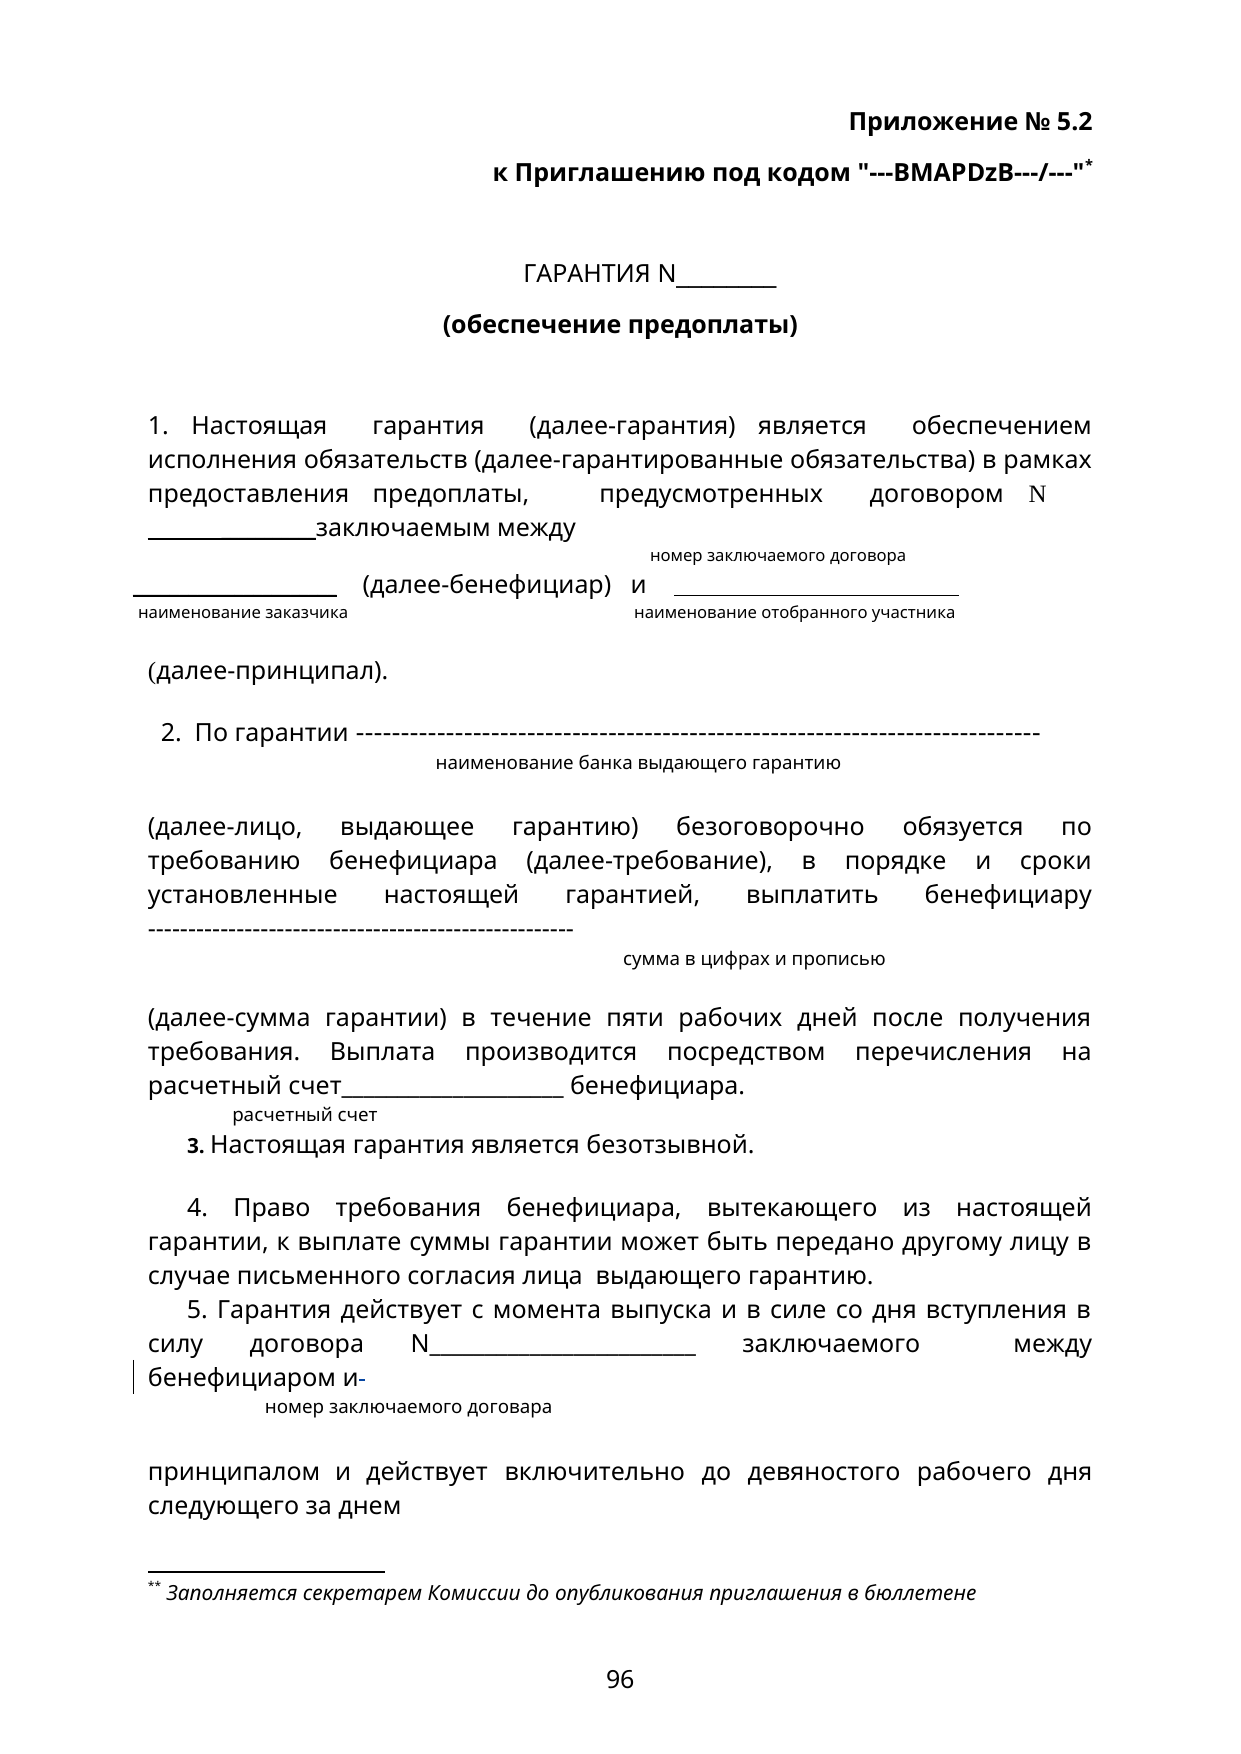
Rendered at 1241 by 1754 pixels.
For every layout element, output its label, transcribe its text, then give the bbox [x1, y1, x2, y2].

text (далее-сумма гарантии) в течение пяти рабочих дней после получения требования. Выплата производится посредством перечисления на расчетный счет____________________ бенефициара. [148, 999, 1092, 1101]
text номер заключаемого договара [148, 1394, 1092, 1419]
text 2. По гарантии ---------------------------------------------------------------------------- [148, 715, 1092, 749]
text (обеспечение предоплаты) [207, 306, 1034, 340]
text к Приглашению под кодом "---BMAPDzB---/---"* [148, 154, 1092, 188]
text 1. Настоящая гарантия (далее-гарантия) является обеспечением исполнения обязательств (далее-гарантированные обязательства) в рамках предоставления предоплаты, предусмотренных договором N ___________заключаемым между [148, 408, 1092, 544]
text 4. Право требования бенефициара, вытекающего из настоящей гарантии, к выплате суммы гарантии может быть передано другому лицу в случае письменного согласия лица выдающего гарантию. [148, 1189, 1092, 1292]
text Приложение № 5.2 [148, 103, 1092, 137]
text ГАРАНТИЯ N________ [148, 256, 1092, 290]
text расчетный счет [148, 1101, 1092, 1127]
text ______________________ (далее-бенефициар) и [133, 567, 1092, 601]
text 3. Настоящая гарантия является безотзывной. [148, 1127, 1092, 1161]
text наименование банка выдающего гарантию [148, 749, 1092, 775]
text (далее-лицо, выдающее гарантию) безоговорочно обязуется по требованию бенефициара (далее-требование), в порядке и сроки установленные настоящей гарантией, выплатить бенефициару ----------------------------------------------------- [148, 809, 1092, 945]
text (далее-принципал). [148, 652, 1092, 686]
text принципалом и действует включительно до девяностого рабочего дня следующего за днем [148, 1453, 1092, 1522]
text сумма в цифрах и прописью [148, 945, 1092, 971]
text наименование заказчика наименование отобранного участника [133, 601, 1092, 623]
text номер заключаемого договора [148, 544, 1092, 567]
text 5. Гарантия действует с момента выпуска и в силе со дня вступления в силу договора N________________________ заключаемого между бенефициаром и [148, 1292, 1092, 1394]
